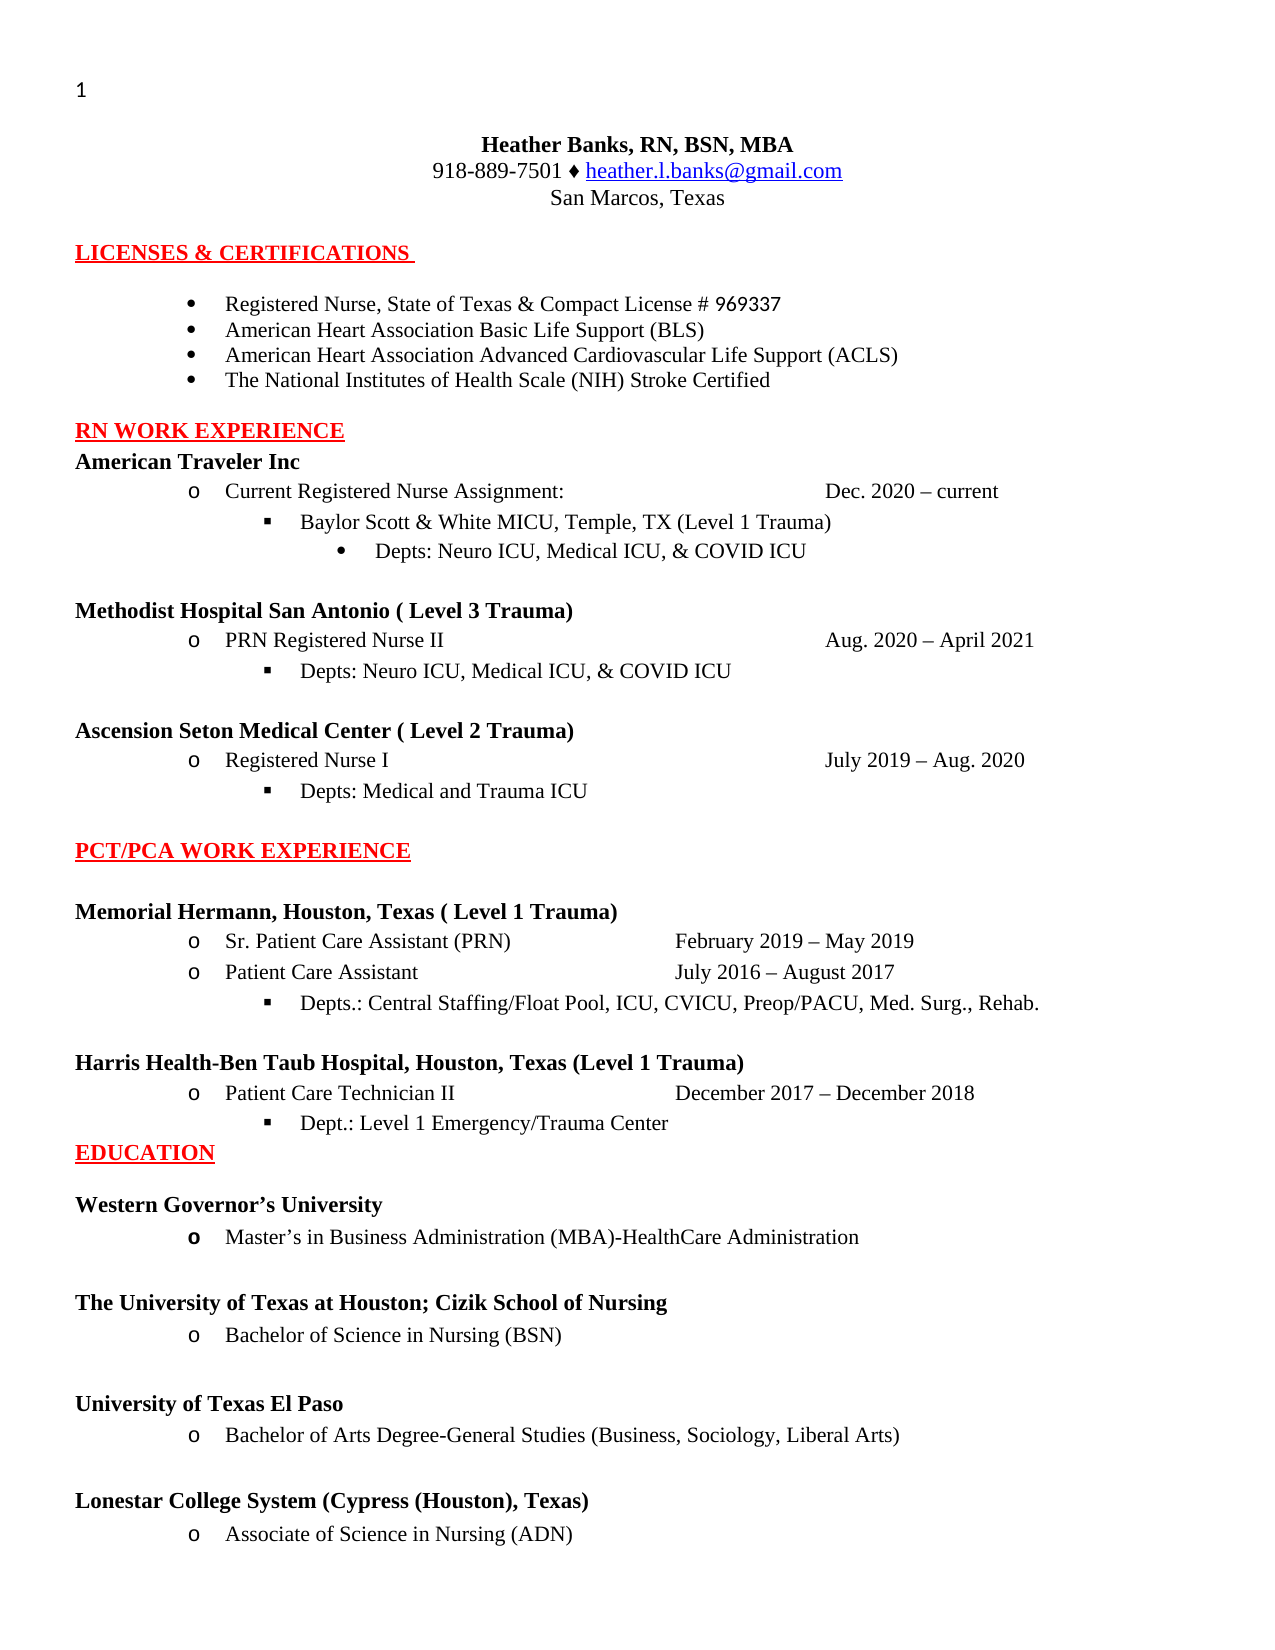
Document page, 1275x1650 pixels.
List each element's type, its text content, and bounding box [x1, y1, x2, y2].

list PRN Registered Nurse II Aug. 2020 – April 2021 [187, 627, 1200, 654]
text University of Texas El Paso [75, 1389, 1200, 1416]
list The National Institutes of Health Scale (NIH) Stroke Certified [187, 367, 1200, 392]
list American Heart Association Advanced Cardiovascular Life Support (ACLS) [187, 342, 1200, 367]
text The University of Texas at Houston; Cizik School of Nursing [75, 1289, 1200, 1315]
list Registered Nurse I July 2019 – Aug. 2020 [187, 747, 1200, 774]
list Master’s in Business Administration (MBA)-HealthCare Administration [187, 1224, 1200, 1251]
list Bachelor of Science in Nursing (BSN) [187, 1322, 1200, 1349]
text Western Governor’s University [75, 1191, 1200, 1217]
list Dept.: Level 1 Emergency/Trauma Center [262, 1110, 1200, 1136]
text RN WORK EXPERIENCE American Traveler Inc [75, 417, 1200, 474]
list Depts.: Central Staffing/Float Pool, ICU, CVICU, Preop/PACU, Med. Surg., Rehab. [262, 990, 1200, 1015]
list Patient Care Assistant July 2016 – August 2017 [187, 959, 1200, 986]
text San Marcos, Texas [75, 184, 1200, 210]
text LICENSES & CERTIFICATIONS [75, 239, 1200, 265]
list Depts: Neuro ICU, Medical ICU, & COVID ICU [337, 538, 1200, 563]
text Harris Health-Ben Taub Hospital, Houston, Texas (Level 1 Trauma) [75, 1049, 1200, 1076]
text Lonestar College System (Cypress (Houston), Texas) [75, 1488, 1200, 1514]
list Sr. Patient Care Assistant (PRN) February 2019 – May 2019 [187, 928, 1200, 955]
text 918-889-7501 ♦ heather.l.banks@gmail.com [75, 157, 1200, 184]
list Bachelor of Arts Degree-General Studies (Business, Sociology, Liberal Arts) [187, 1422, 1200, 1449]
list Patient Care Technician II December 2017 – December 2018 [187, 1079, 1200, 1106]
text Ascension Seton Medical Center ( Level 2 Trauma) [75, 717, 1200, 744]
text Heather Banks, RN, BSN, MBA [75, 131, 1200, 157]
list Registered Nurse, State of Texas & Compact License # 969337 [187, 290, 1200, 317]
text PCT/PCA WORK EXPERIENCE [75, 838, 1200, 864]
list Depts: Neuro ICU, Medical ICU, & COVID ICU [262, 658, 1200, 683]
list Current Registered Nurse Assignment: Dec. 2020 – current [187, 478, 1200, 505]
text Memorial Hermann, Houston, Texas ( Level 1 Trauma) [75, 898, 1200, 924]
list Associate of Science in Nursing (ADN) [187, 1521, 1200, 1547]
text EDUCATION [75, 1139, 1200, 1166]
text Methodist Hospital San Antonio ( Level 3 Trauma) [75, 597, 1200, 623]
list Baylor Scott & White MICU, Temple, TX (Level 1 Trauma) [262, 509, 1200, 534]
list American Heart Association Basic Life Support (BLS) [187, 317, 1200, 342]
list Depts: Medical and Trauma ICU [262, 778, 1200, 804]
